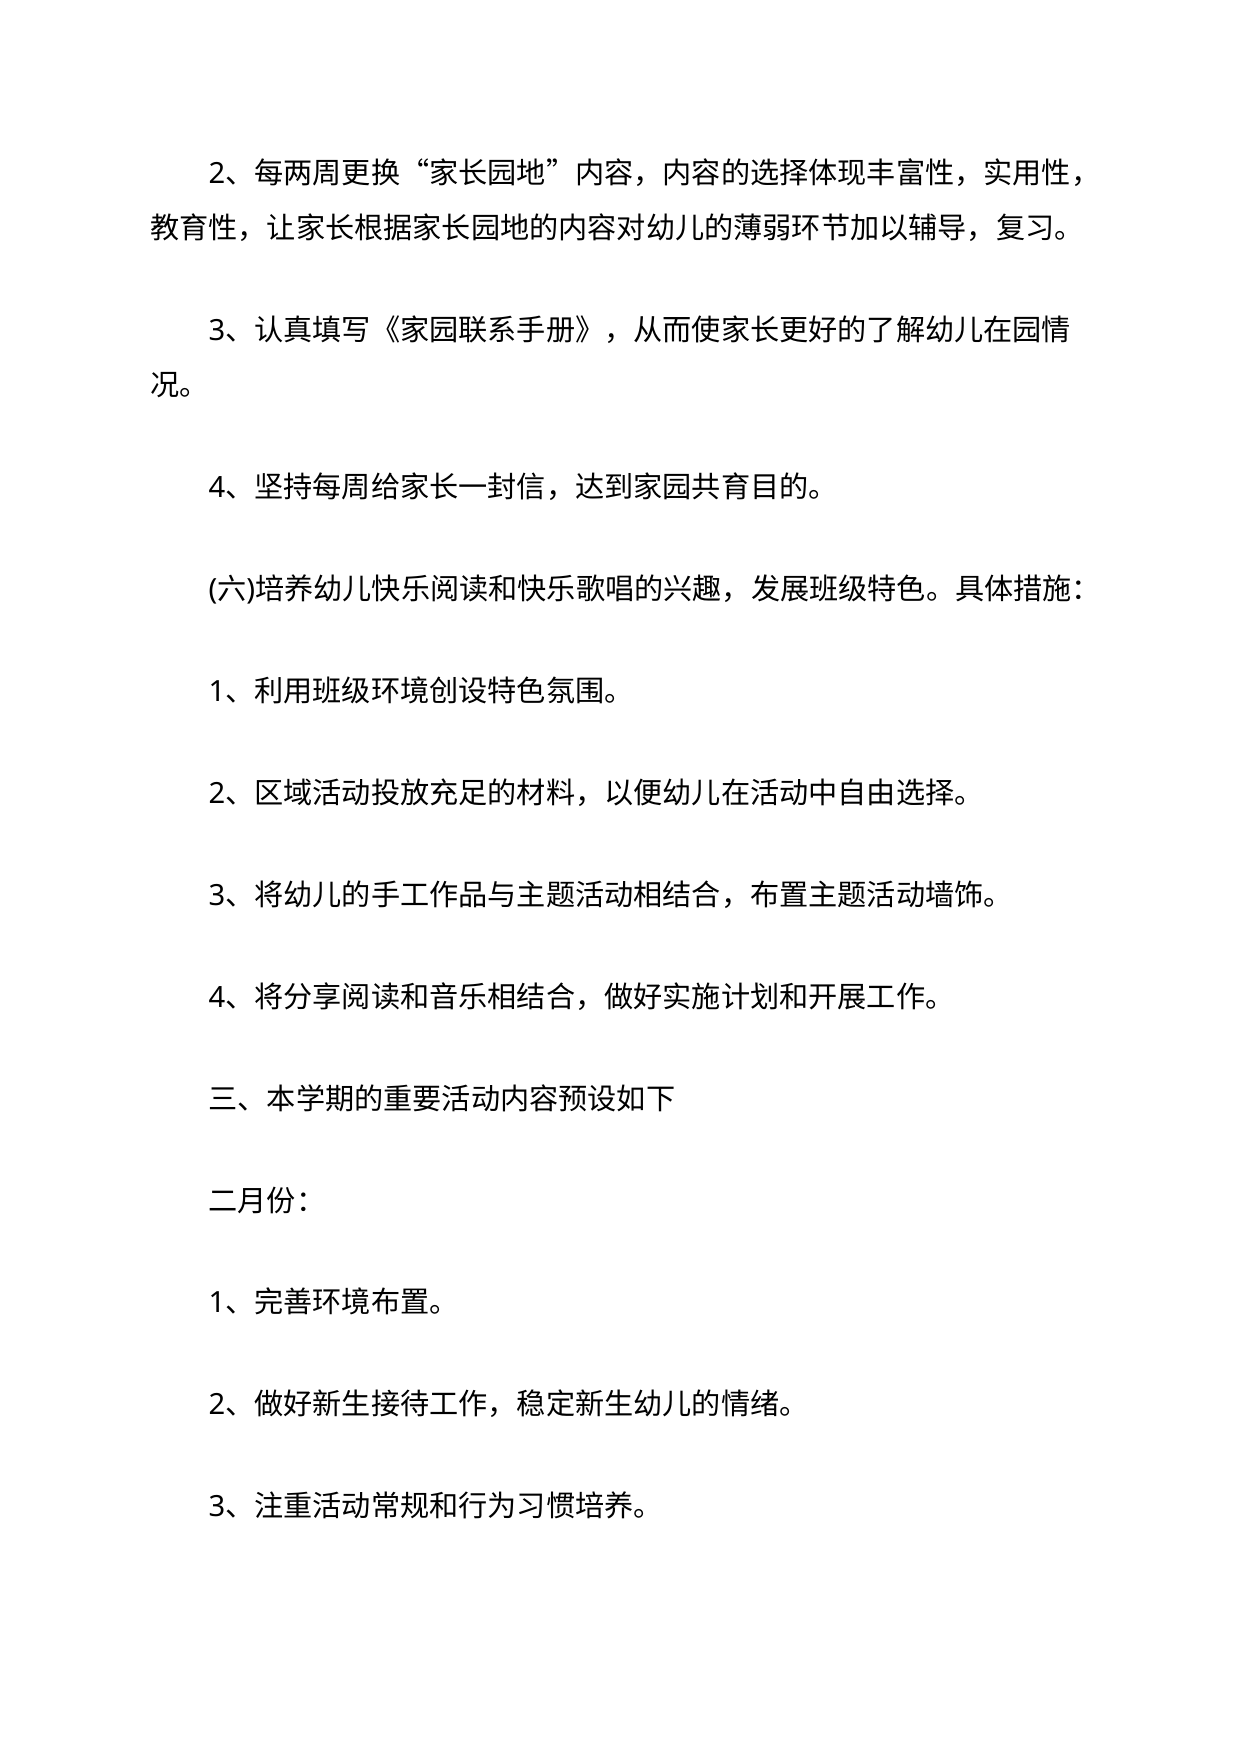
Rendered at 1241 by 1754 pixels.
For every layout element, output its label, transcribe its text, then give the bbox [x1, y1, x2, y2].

text 1、完善环境布置。 [150, 1279, 1090, 1321]
text 2、每两周更换“家长园地”内容，内容的选择体现丰富性，实用性，教育性，让家长根据家长园地的内容对幼儿的薄弱环节加以辅导，复习。 [150, 150, 1090, 247]
text 3、认真填写《家园联系手册》，从而使家长更好的了解幼儿在园情况。 [150, 307, 1090, 404]
text 三、本学期的重要活动内容预设如下 [150, 1075, 1090, 1118]
text 二月份： [150, 1177, 1090, 1219]
text 1、利用班级环境创设特色氛围。 [150, 667, 1090, 710]
text 2、区域活动投放充足的材料，以便幼儿在活动中自由选择。 [150, 769, 1090, 812]
text (六)培养幼儿快乐阅读和快乐歌唱的兴趣，发展班级特色。具体措施： [150, 566, 1090, 608]
text 2、做好新生接待工作，稳定新生幼儿的情绪。 [150, 1381, 1090, 1423]
text 3、注重活动常规和行为习惯培养。 [150, 1483, 1090, 1525]
text 4、将分享阅读和音乐相结合，做好实施计划和开展工作。 [150, 973, 1090, 1016]
text 4、坚持每周给家长一封信，达到家园共育目的。 [150, 463, 1090, 506]
text 3、将幼儿的手工作品与主题活动相结合，布置主题活动墙饰。 [150, 871, 1090, 914]
